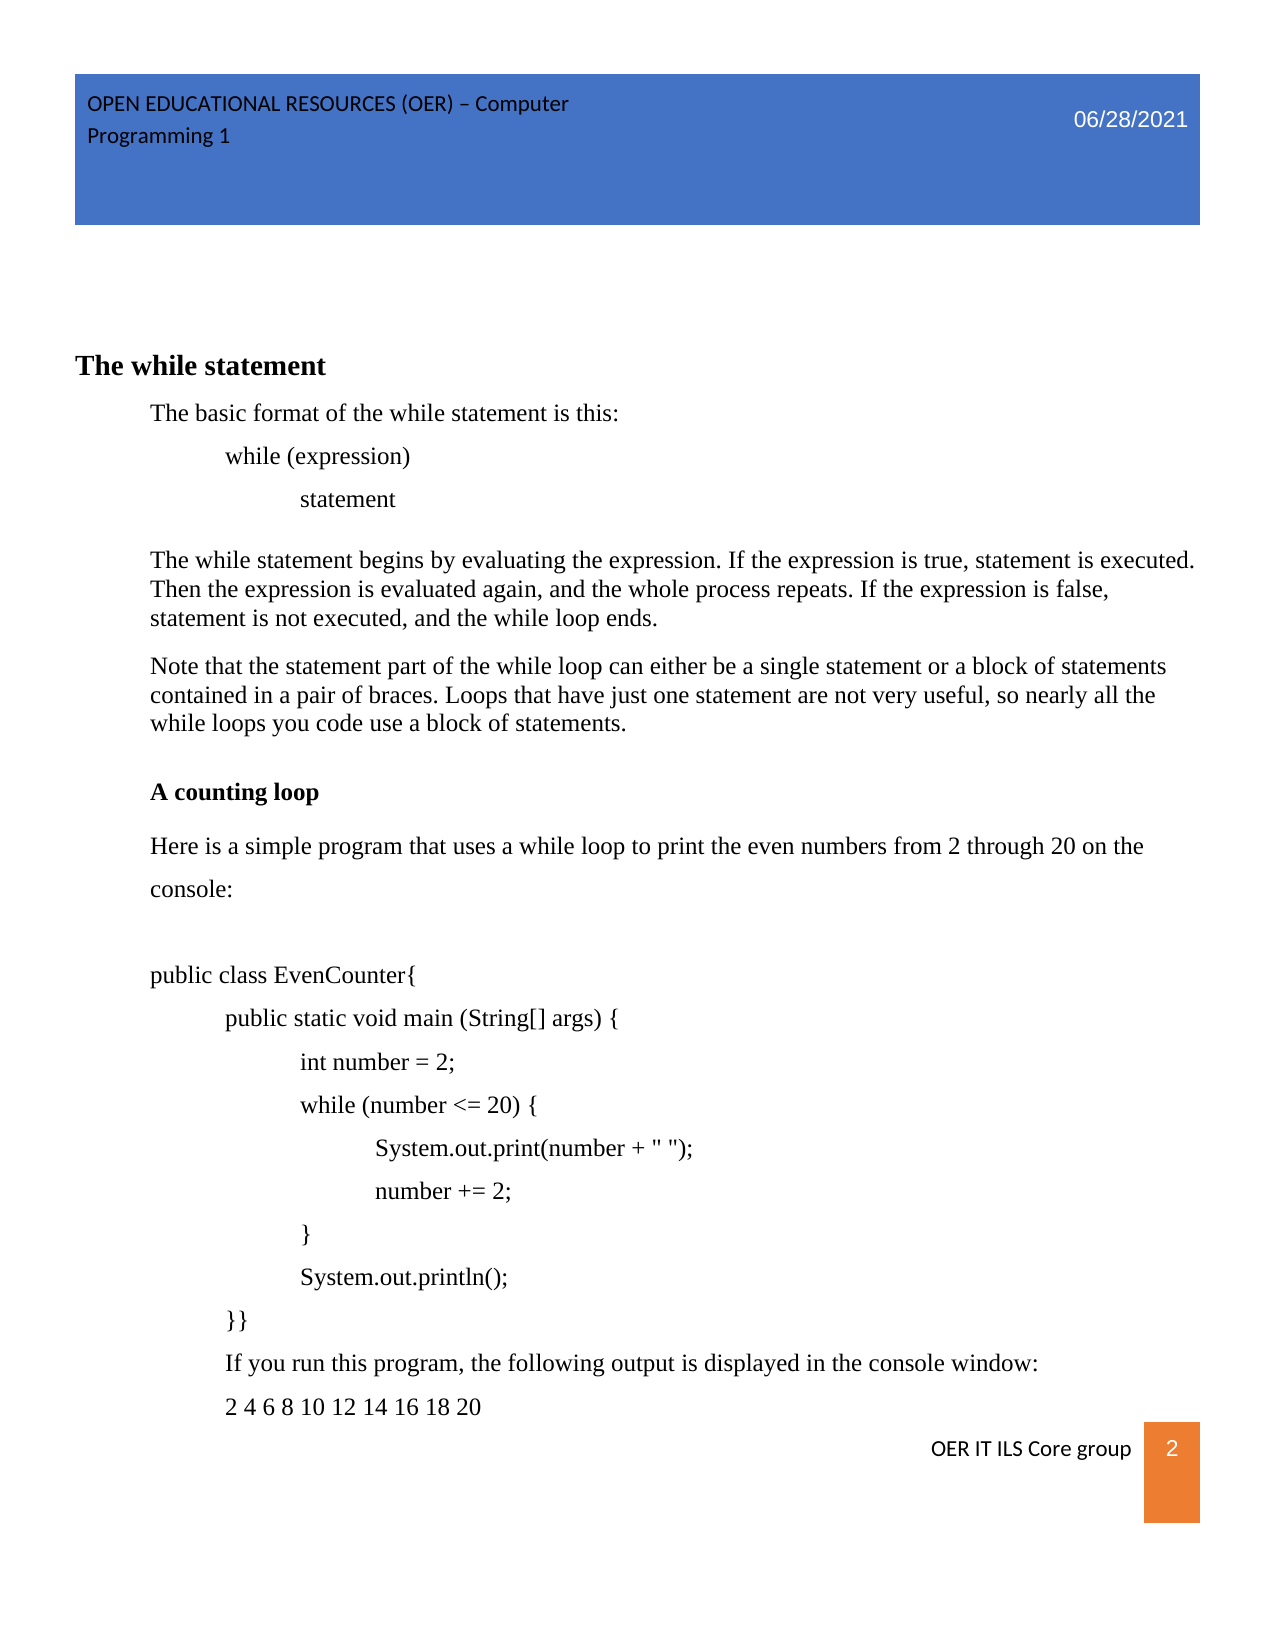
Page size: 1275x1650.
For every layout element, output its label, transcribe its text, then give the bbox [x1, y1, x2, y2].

text A counting loop [75, 777, 1200, 806]
text If you run this program, the following output is displayed in the console window: [225, 1348, 1200, 1377]
text }} [225, 1305, 1200, 1334]
text The while statement begins by evaluating the expression. If the expression is true, statement is executed. Then the expression is evaluated again, and the whole process repeats. If the expression is false, statement is not executed, and the while loop ends. [150, 546, 1200, 632]
text System.out.print(number + " "); [300, 1133, 1200, 1162]
text 2 4 6 8 10 12 14 16 18 20 [225, 1392, 1200, 1420]
text The while statement [75, 348, 1200, 382]
text Note that the statement part of the while loop can either be a single statement or a block of statements contained in a pair of braces. Loops that have just one statement are not very useful, so nearly all the while loops you code use a block of statements. [150, 651, 1200, 737]
text number += 2; [300, 1176, 1200, 1205]
text public class EvenCounter{ [150, 960, 1200, 989]
text while (expression) [150, 441, 1200, 470]
text public static void main (String[] args) { [150, 1003, 1200, 1032]
text while (number <= 20) { [225, 1090, 1200, 1118]
text The basic format of the while statement is this: [150, 398, 1200, 427]
text Here is a simple program that uses a while loop to print the even numbers from 2 through 20 on the console: [150, 831, 1200, 903]
text int number = 2; [225, 1047, 1200, 1075]
text } [225, 1219, 1200, 1248]
text statement [225, 484, 1200, 513]
text System.out.println(); [225, 1262, 1200, 1291]
